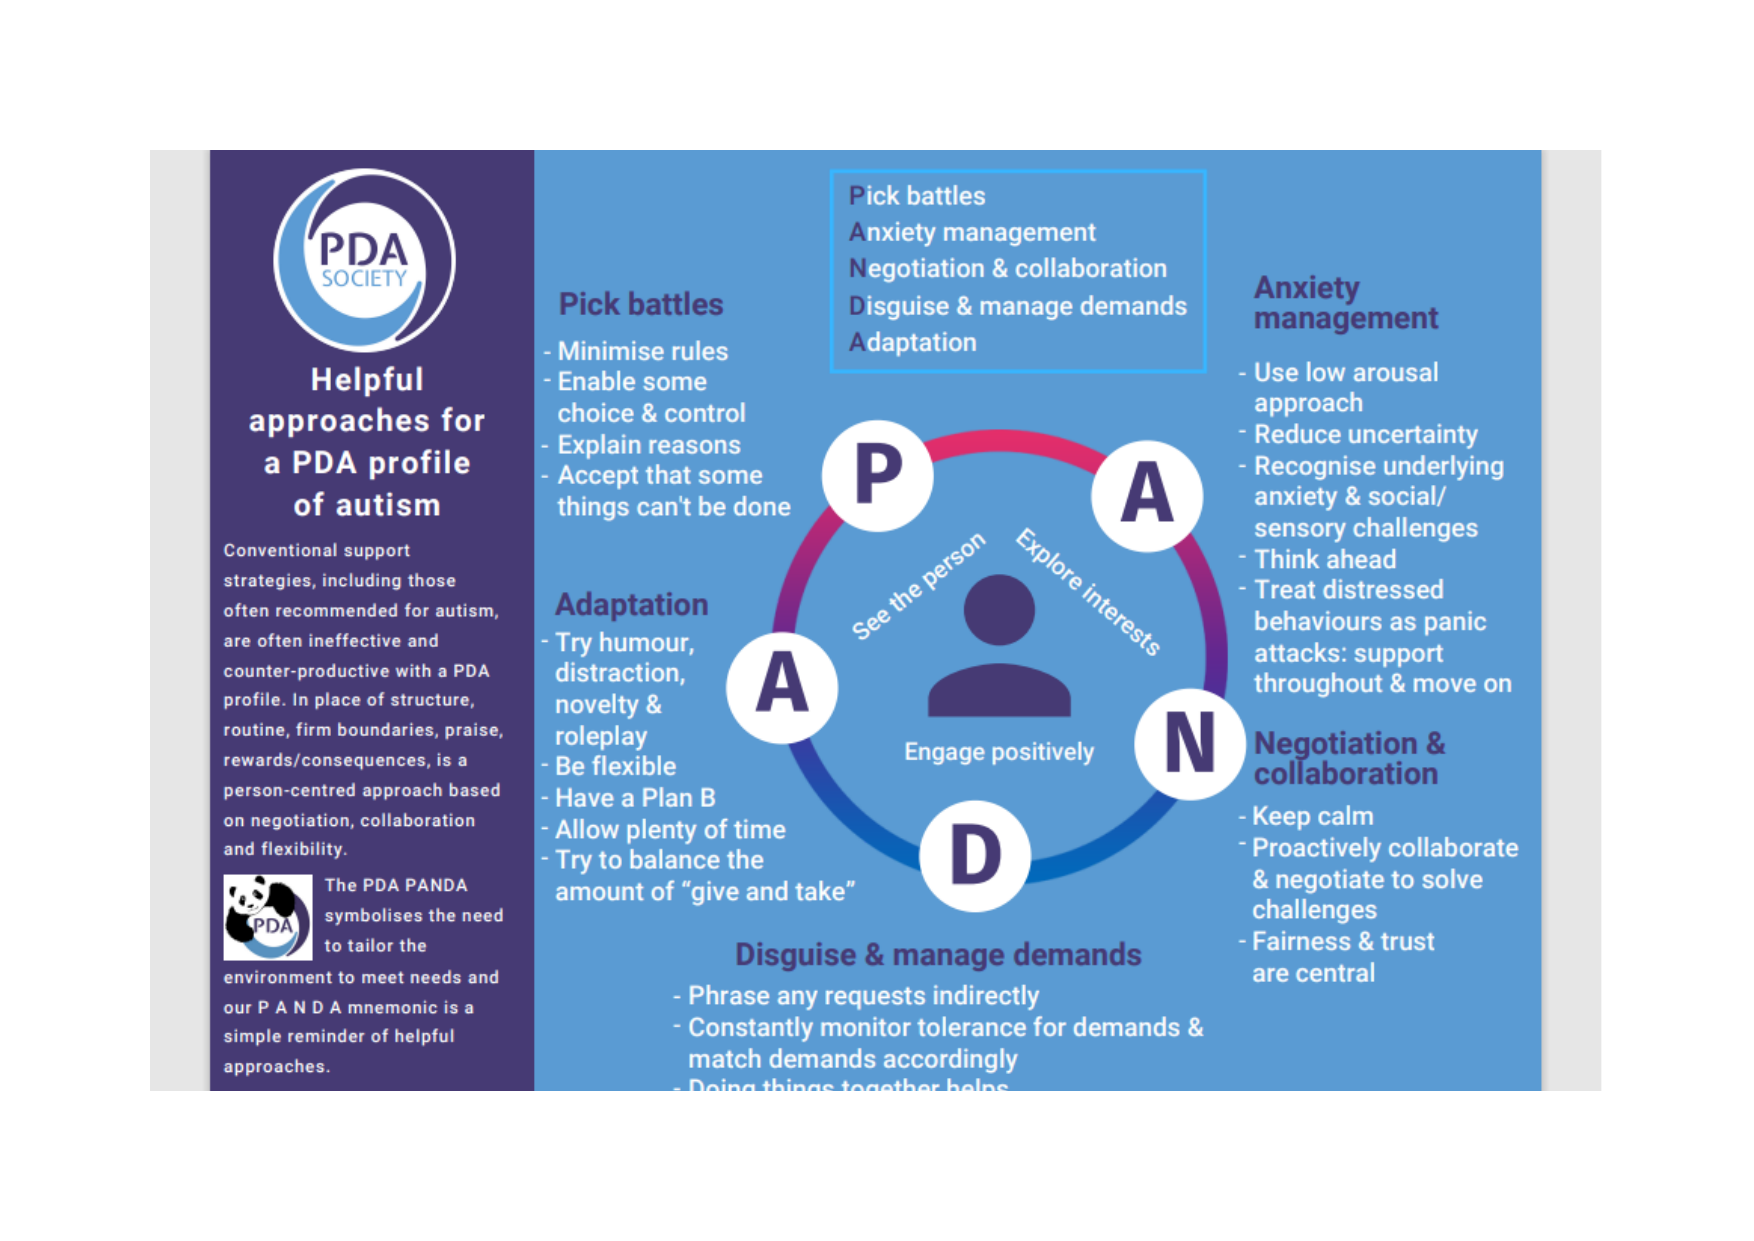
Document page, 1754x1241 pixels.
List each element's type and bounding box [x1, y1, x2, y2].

picture [150, 150, 1602, 1091]
